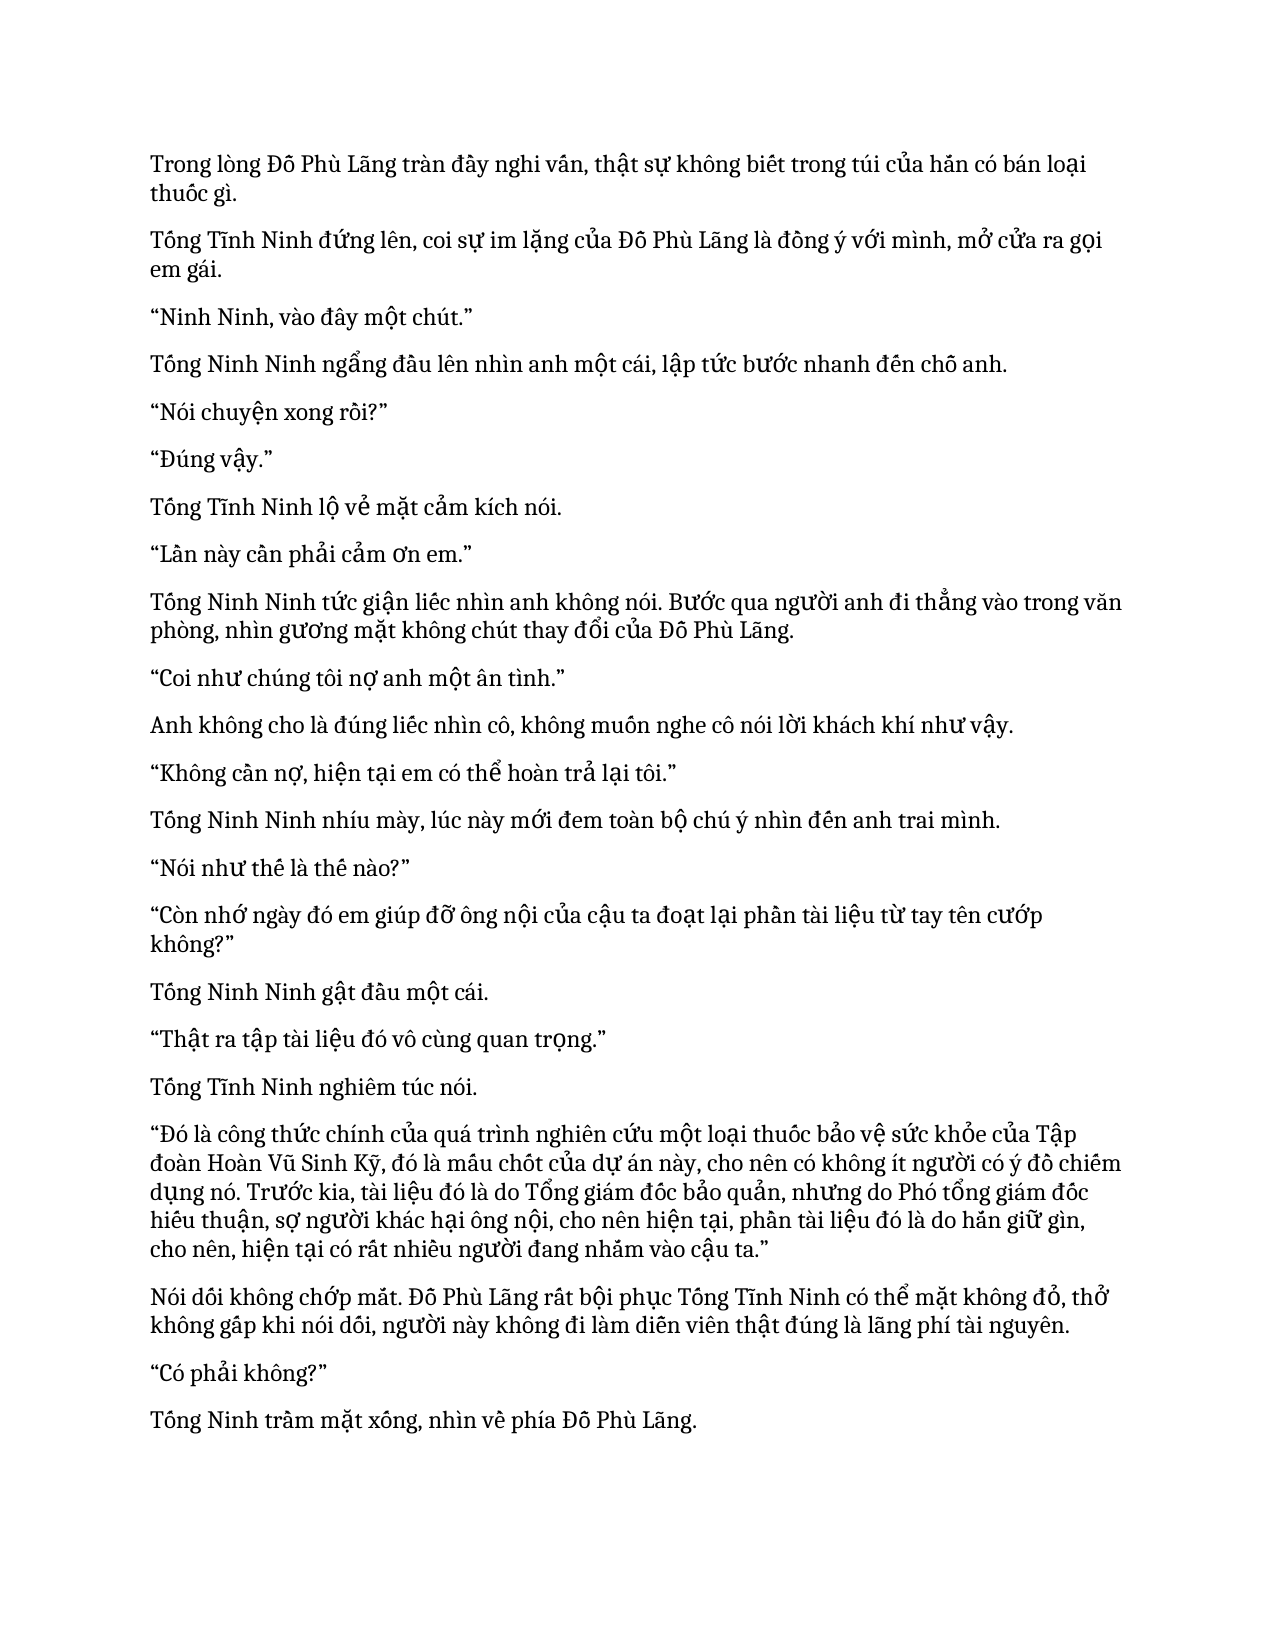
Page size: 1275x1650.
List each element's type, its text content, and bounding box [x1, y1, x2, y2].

text Tống Ninh Ninh nhíu mày, lúc này mới đem toàn bộ chú ý nhìn đến anh trai mình. [150, 806, 1125, 835]
text “Đúng vậy.” [150, 445, 1125, 474]
text Tống Ninh Ninh gật đầu một cái. [150, 977, 1125, 1006]
text “Đó là công thức chính của quá trình nghiên cứu một loại thuốc bảo vệ sức khỏe của Tập đoàn Hoàn Vũ Sinh Kỹ, đó là mấu chốt của dự án này, cho nên có không ít người có ý đồ chiếm dụng nó. Trước kia, tài liệu đó là do Tổng giám đốc bảo quản, nhưng do Phó tổng giám đốc hiếu thuận, sợ người khác hại ông nội, cho nên hiện tại, phần tài liệu đó là do hắn giữ gìn, cho nên, hiện tại có rất nhiều người đang nhắm vào cậu ta.” [150, 1120, 1125, 1264]
text “Nói chuyện xong rồi?” [150, 397, 1125, 426]
text Nói dối không chớp mắt. Đỗ Phù Lãng rất bội phục Tống Tĩnh Ninh có thể mặt không đỏ, thở không gấp khi nói dối, người này không đi làm diễn viên thật đúng là lãng phí tài nguyên. [150, 1282, 1125, 1340]
text “Coi như chúng tôi nợ anh một ân tình.” [150, 664, 1125, 692]
text Tống Ninh Ninh ngẩng đầu lên nhìn anh một cái, lập tức bước nhanh đến chỗ anh. [150, 350, 1125, 379]
text Tống Tĩnh Ninh nghiêm túc nói. [150, 1072, 1125, 1101]
text “Còn nhớ ngày đó em giúp đỡ ông nội của cậu ta đoạt lại phần tài liệu từ tay tên cướp không?” [150, 901, 1125, 959]
text “Thật ra tập tài liệu đó vô cùng quan trọng.” [150, 1025, 1125, 1054]
text Tống Ninh trầm mặt xống, nhìn về phía Đỗ Phù Lãng. [150, 1406, 1125, 1435]
text Tống Tĩnh Ninh đứng lên, coi sự im lặng của Đỗ Phù Lãng là đồng ý với mình, mở cửa ra gọi em gái. [150, 226, 1125, 284]
text Anh không cho là đúng liếc nhìn cô, không muốn nghe cô nói lời khách khí như vậy. [150, 711, 1125, 740]
text Tống Tĩnh Ninh lộ vẻ mặt cảm kích nói. [150, 492, 1125, 521]
text “Nói như thế là thế nào?” [150, 854, 1125, 882]
text “Có phải không?” [150, 1359, 1125, 1387]
text “Ninh Ninh, vào đây một chút.” [150, 302, 1125, 331]
text Trong lòng Đỗ Phù Lãng tràn đầy nghi vấn, thật sự không biết trong túi của hắn có bán loại thuốc gì. [150, 150, 1125, 207]
text “Lần này cần phải cảm ơn em.” [150, 540, 1125, 569]
text “Không cần nợ, hiện tại em có thể hoàn trả lại tôi.” [150, 759, 1125, 787]
text Tống Ninh Ninh tức giận liếc nhìn anh không nói. Bước qua người anh đi thẳng vào trong văn phòng, nhìn gương mặt không chút thay đổi của Đỗ Phù Lãng. [150, 587, 1125, 645]
